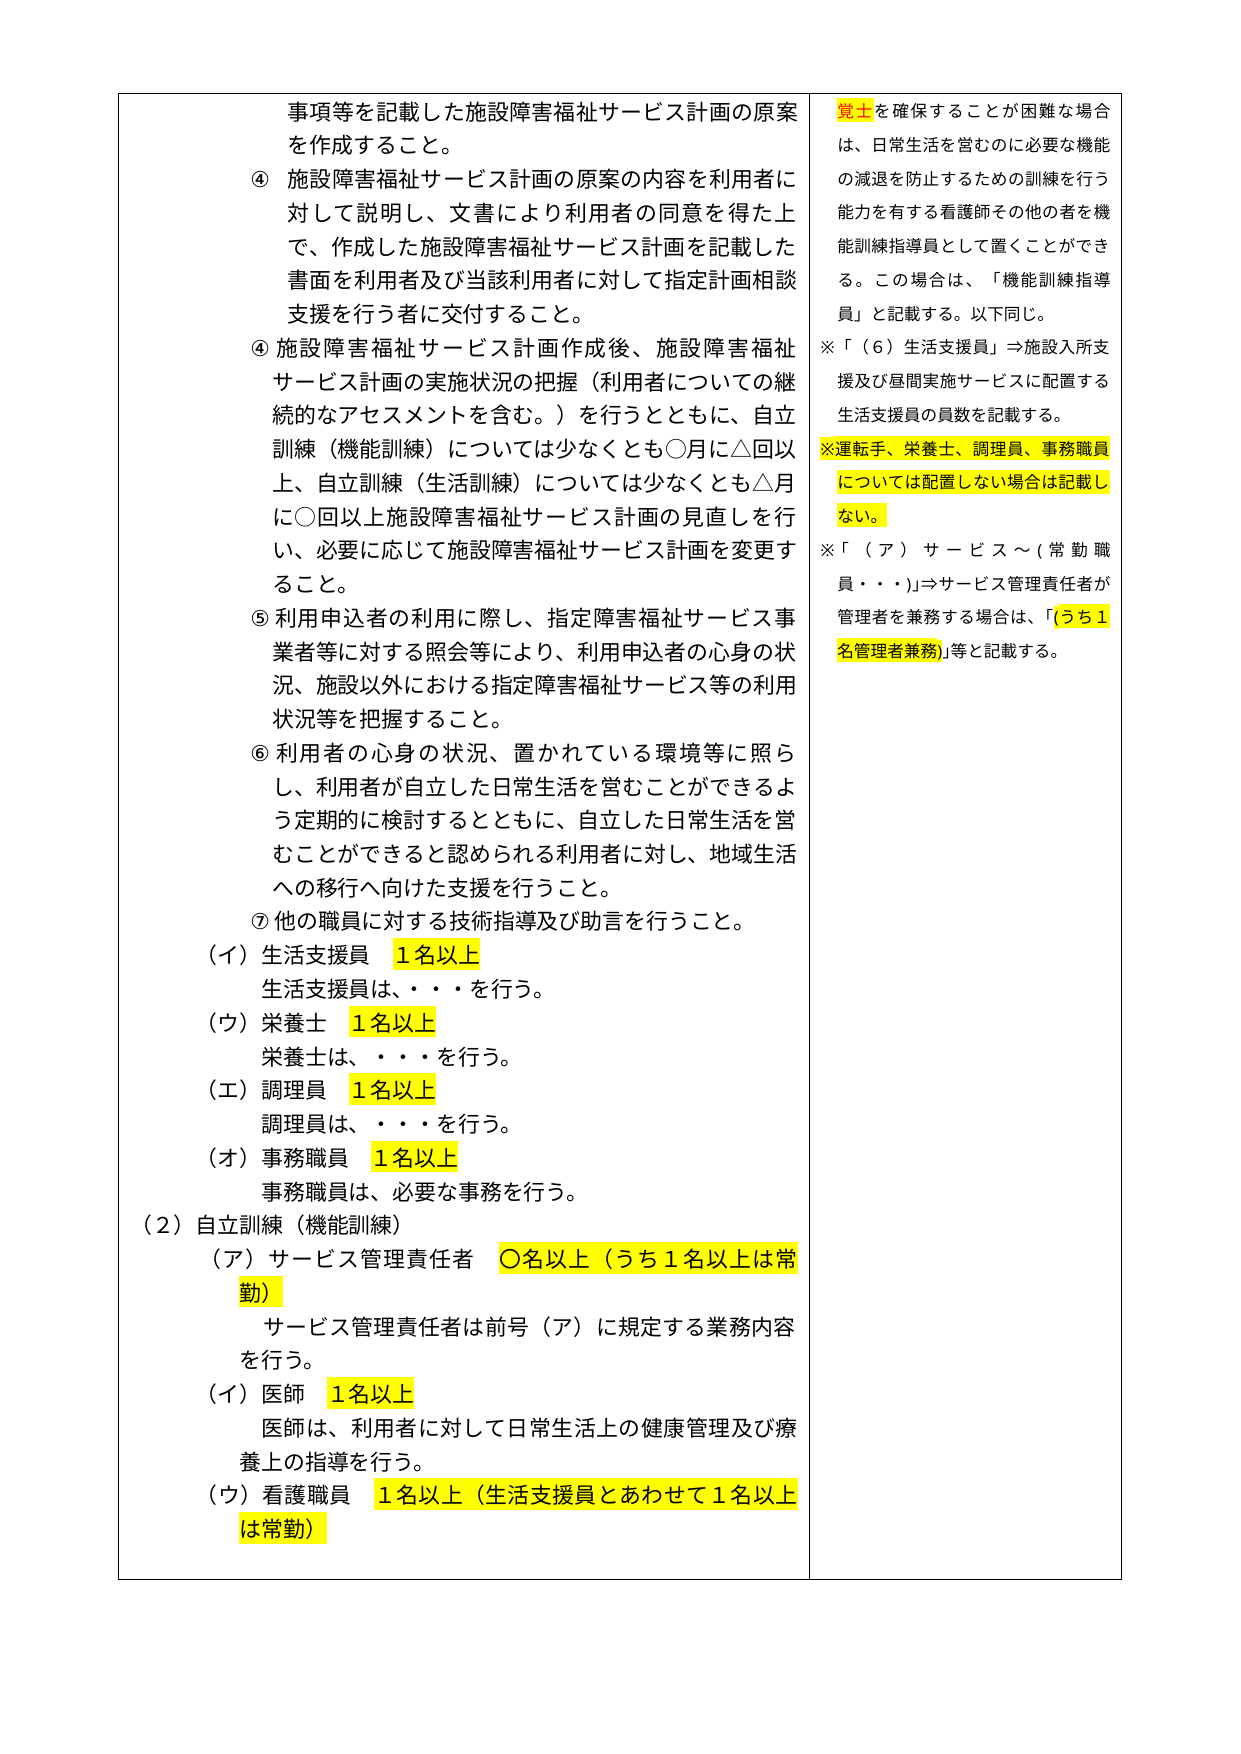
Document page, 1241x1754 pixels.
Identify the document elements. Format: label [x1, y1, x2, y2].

table_cell [119, 94, 809, 1578]
table_cell [810, 94, 1121, 1578]
